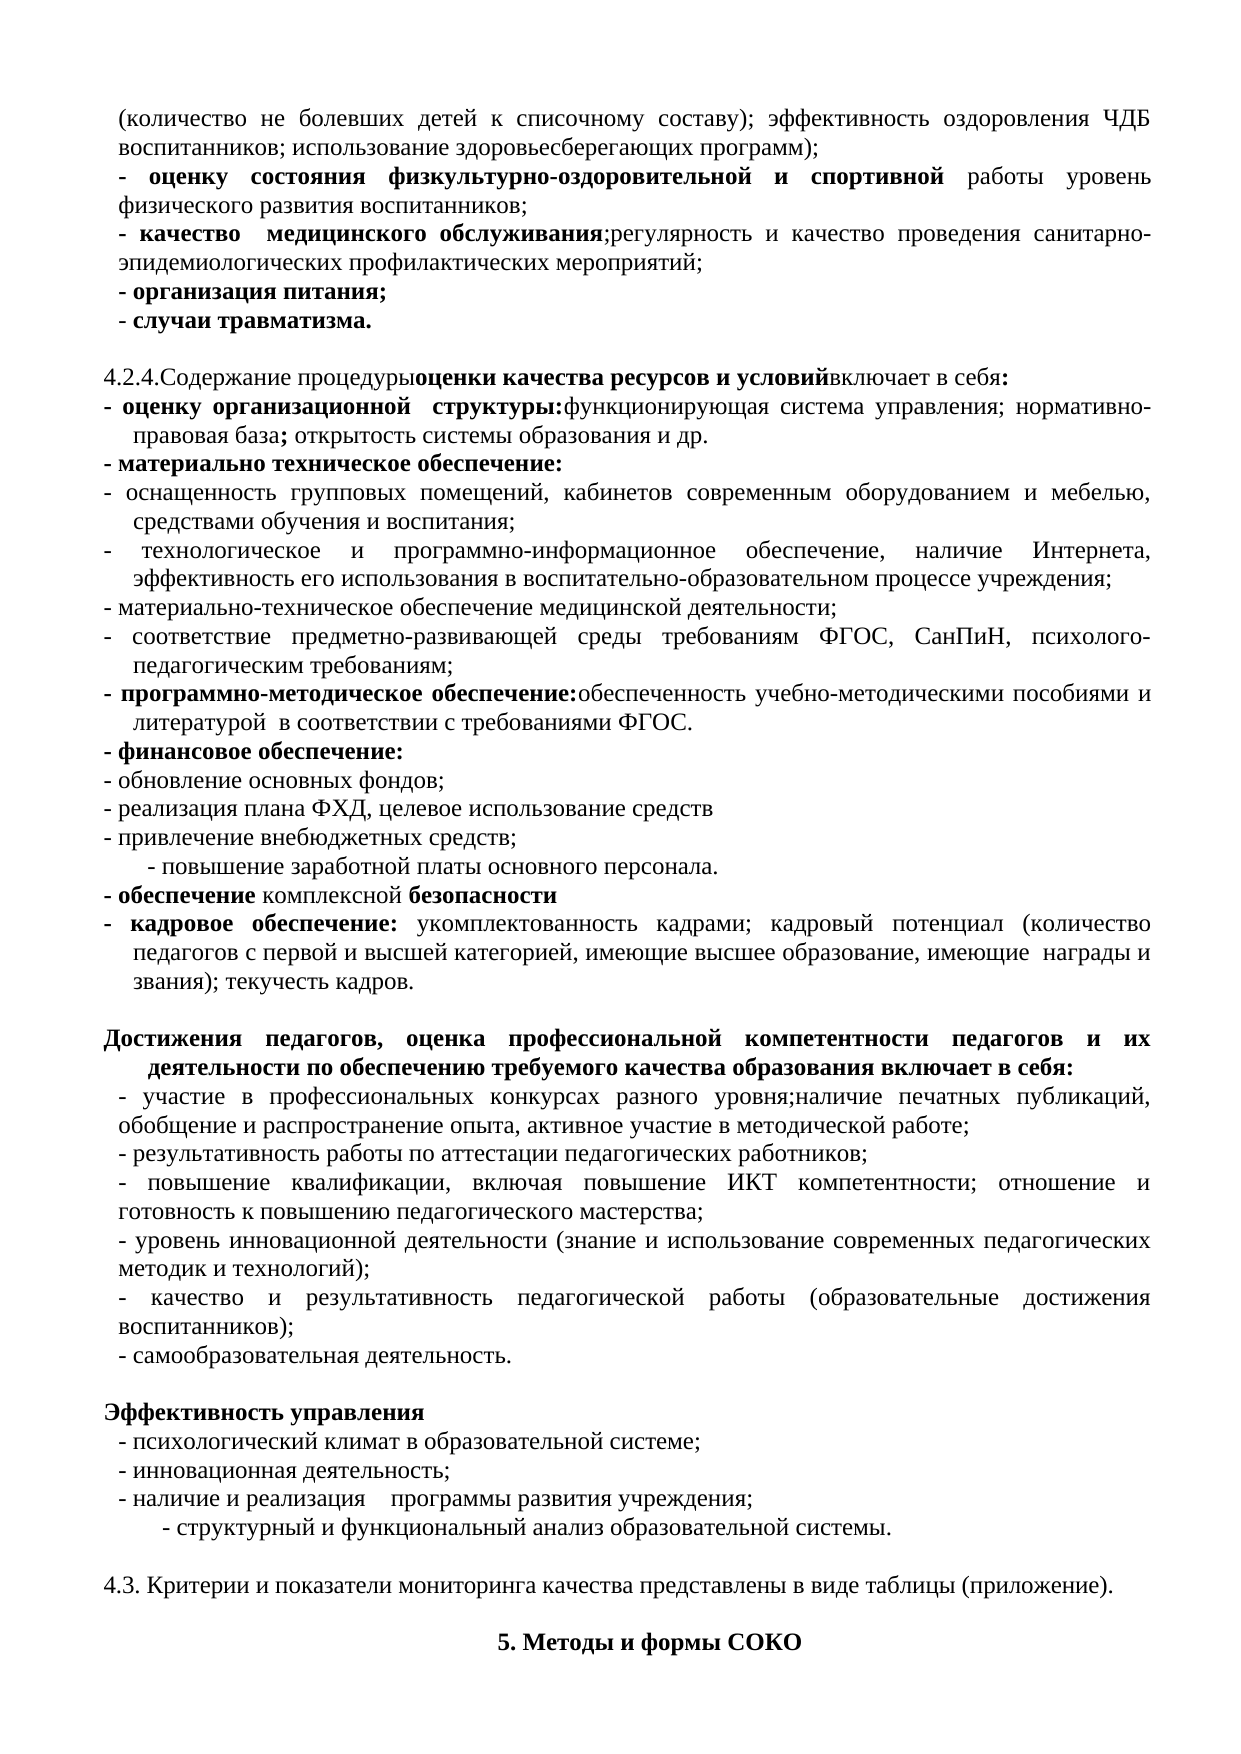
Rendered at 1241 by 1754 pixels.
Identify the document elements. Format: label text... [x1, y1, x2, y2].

text - программно-методическое обеспечение:обеспеченность учебно-методическими пособиями и литературой в соответствии с требованиями ФГОС. [103, 678, 1152, 736]
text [118, 103, 1152, 161]
text - финансовое обеспечение: [103, 736, 1152, 765]
text - структурный и функциональный анализ образовательной системы. [118, 1512, 1152, 1541]
text - материально-техническое обеспечение медицинской деятельности; [103, 592, 1152, 621]
text - оценку состояния физкультурно-оздоровительной и спортивной работы уровень физического развития воспитанников; [118, 161, 1152, 218]
text - технологическое и программно-информационное обеспечение, наличие Интернета, эффективность его использования в воспитательно-образовательном процессе учреждения; [103, 535, 1152, 592]
text - реализация плана ФХД, целевое использование средств [103, 793, 1152, 822]
text - организация питания; [118, 276, 1152, 305]
text - материально техническое обеспечение: [103, 448, 1152, 477]
text - повышение заработной платы основного персонала. [103, 851, 1152, 880]
text - оценку организационной структуры:функционирующая система управления; нормативно-правовая база; открытость системы образования и др. [103, 391, 1152, 448]
text - качество медицинского обслуживания;регулярность и качество проведения санитарно-эпидемиологических профилактических мероприятий; [118, 218, 1152, 276]
text - привлечение внебюджетных средств; [103, 822, 1152, 851]
text 5. Методы и формы СОКО [148, 1627, 1152, 1656]
text Достижения педагогов, оценка профессиональной компетентности педагогов и их деятельности по обеспечению требуемого качества образования включает в себя: [103, 1023, 1152, 1081]
text - участие в профессиональных конкурсах разного уровня;наличие печатных публикаций, обобщение и распространение опыта, активное участие в методической работе; [118, 1081, 1152, 1138]
text - инновационная деятельность; [118, 1455, 1152, 1483]
text - самообразовательная деятельность. [118, 1340, 1152, 1368]
text - кадровое обеспечение: укомплектованность кадрами; кадровый потенциал (количество педагогов с первой и высшей категорией, имеющие высшее образование, имеющие награды и звания); текучесть кадров. [103, 908, 1152, 995]
text - соответствие предметно-развивающей среды требованиям ФГОС, СанПиН, психолого-педагогическим требованиям; [103, 621, 1152, 678]
text - уровень инновационной деятельности (знание и использование современных педагогических методик и технологий); [118, 1225, 1152, 1282]
text 4.2.4.Содержание процедурыоценки качества ресурсов и условийвключает в себя: [103, 362, 1152, 391]
text - случаи травматизма. [118, 305, 1152, 333]
text - качество и результативность педагогической работы (образовательные достижения воспитанников); [118, 1282, 1152, 1340]
text - наличие и реализация программы развития учреждения; [118, 1483, 1152, 1512]
text - оснащенность групповых помещений, кабинетов современным оборудованием и мебелью, средствами обучения и воспитания; [103, 477, 1152, 535]
text - повышение квалификации, включая повышение ИКТ компетентности; отношение и готовность к повышению педагогического мастерства; [118, 1167, 1152, 1225]
text - результативность работы по аттестации педагогических работников; [118, 1138, 1152, 1167]
text - обновление основных фондов; [103, 765, 1152, 793]
text 4.3. Критерии и показатели мониторинга качества представлены в виде таблицы (приложение). [103, 1570, 1152, 1598]
text - обеспечение комплексной безопасности [103, 880, 1152, 908]
text Эффективность управления [103, 1397, 1152, 1426]
text - психологический климат в образовательной системе; [118, 1426, 1152, 1455]
